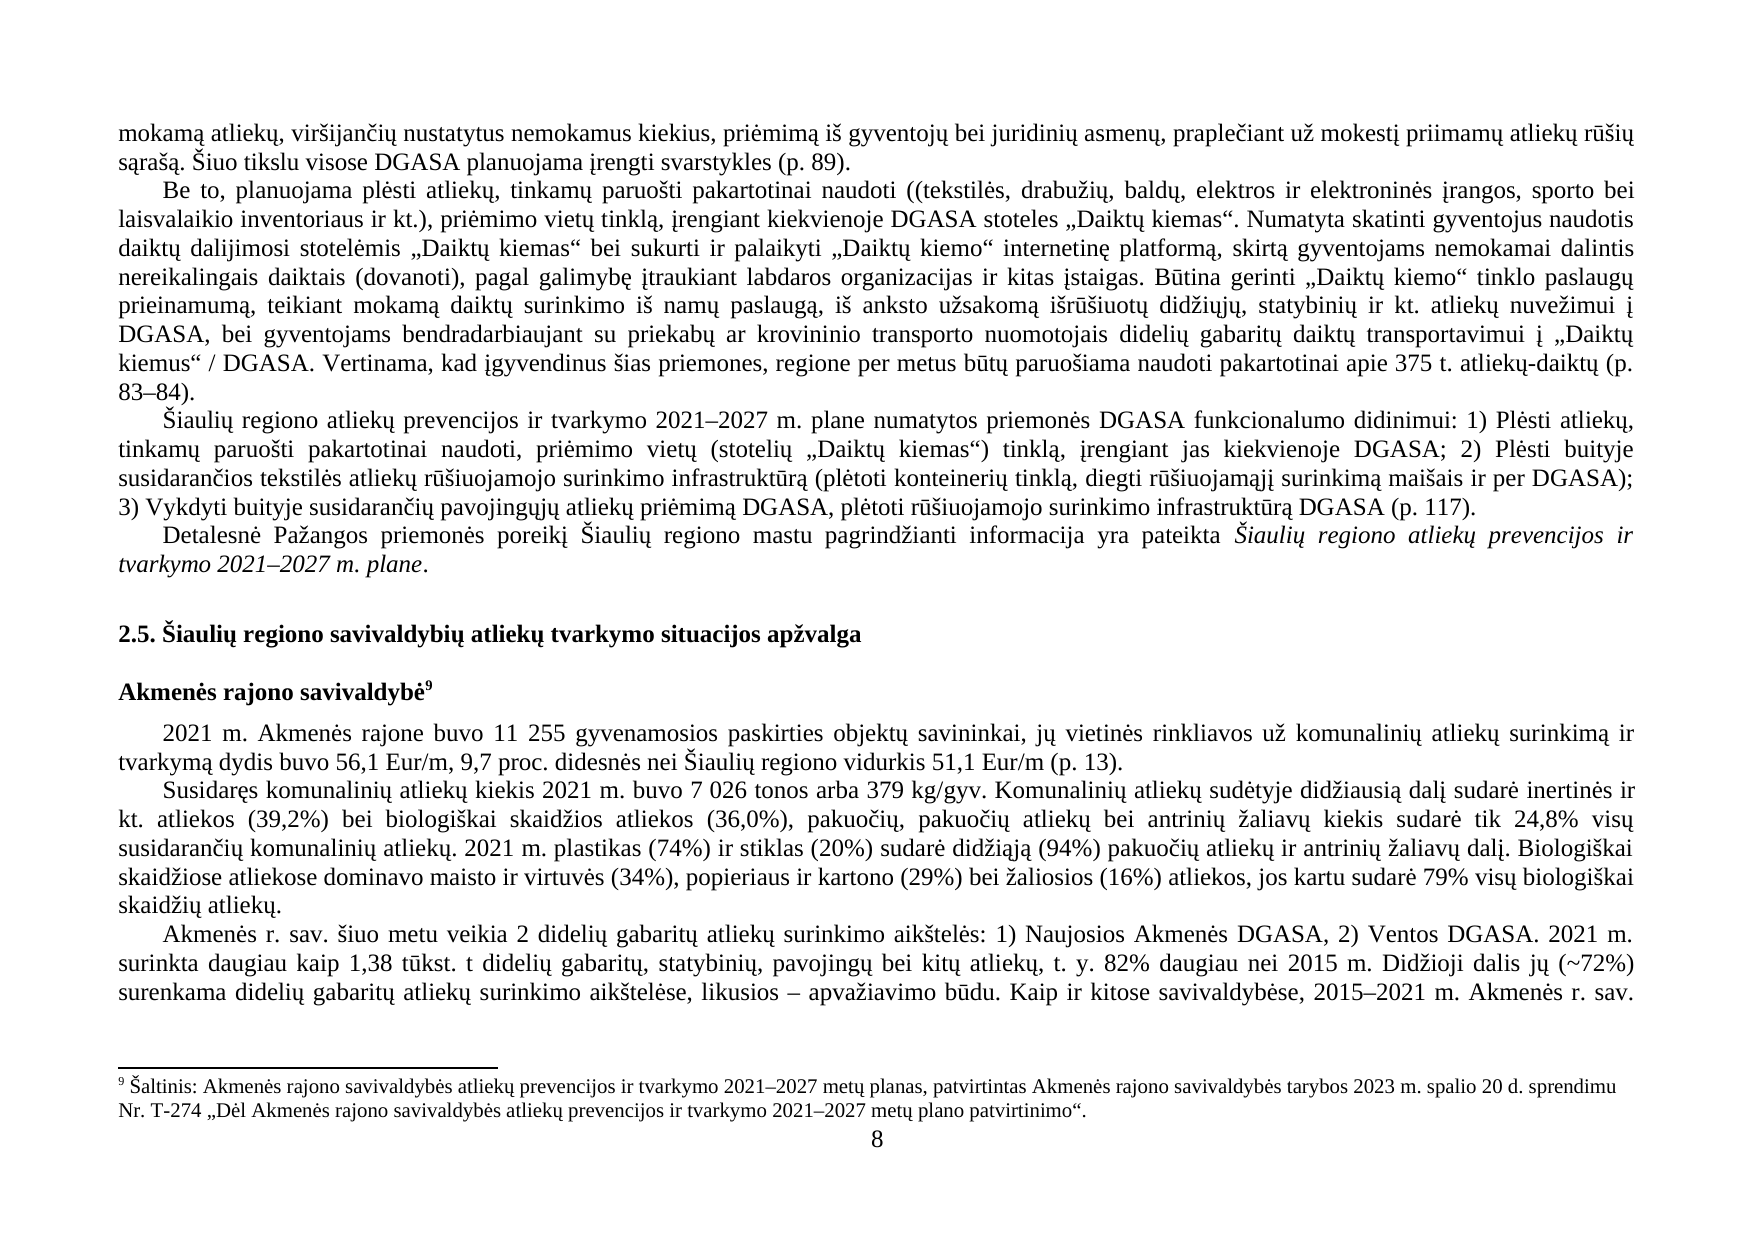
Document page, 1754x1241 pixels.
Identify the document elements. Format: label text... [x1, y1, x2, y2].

text Akmenės rajono savivaldybė [118, 677, 1636, 706]
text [118, 118, 1636, 176]
text 2021 m. Akmenės rajone buvo 11 255 gyvenamosios paskirties objektų savininkai, jų vietinės rinkliavos už komunalinių atliekų surinkimą ir tvarkymą dydis buvo 56,1 Eur/m, 9,7 proc. didesnės nei Šiaulių regiono vidurkis 51,1 Eur/m (p. 13). [118, 718, 1636, 776]
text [118, 919, 1636, 1006]
text Susidaręs komunalinių atliekų kiekis 2021 m. buvo 7 026 tonos arba 379 kg/gyv. Komunalinių atliekų sudėtyje didžiausią dalį sudarė inertinės ir kt. atliekos (39,2%) bei biologiškai skaidžios atliekos (36,0%), pakuočių, pakuočių atliekų bei antrinių žaliavų kiekis sudarė tik 24,8% visų susidarančių komunalinių atliekų. 2021 m. plastikas (74%) ir stiklas (20%) sudarė didžiąją (94%) pakuočių atliekų ir antrinių žaliavų dalį. Biologiškai skaidžiose atliekose dominavo maisto ir virtuvės (34%), popieriaus ir kartono (29%) bei žaliosios (16%) atliekos, jos kartu sudarė 79% visų biologiškai skaidžių atliekų. [118, 776, 1636, 919]
text Šiaulių regiono atliekų prevencijos ir tvarkymo 2021–2027 m. plane numatytos priemonės DGASA funkcionalumo didinimui: 1) Plėsti atliekų, tinkamų paruošti pakartotinai naudoti, priėmimo vietų (stotelių „Daiktų kiemas“) tinklą, įrengiant jas kiekvienoje DGASA; 2) Plėsti buityje susidarančios tekstilės atliekų rūšiuojamojo surinkimo infrastruktūrą (plėtoti konteinerių tinklą, diegti rūšiuojamąjį surinkimą maišais ir per DGASA); 3) Vykdyti buityje susidarančių pavojingųjų atliekų priėmimą DGASA, plėtoti rūšiuojamojo surinkimo infrastruktūrą DGASA (p. 117). [118, 406, 1636, 521]
text Detalesnė Pažangos priemonės poreikį Šiaulių regiono mastu pagrindžianti informacija yra pateikta Šiaulių regiono atliekų prevencijos ir tvarkymo 2021–2027 m. plane. [118, 521, 1636, 578]
text 2.5. Šiaulių regiono savivaldybių atliekų tvarkymo situacijos apžvalga [118, 619, 1636, 648]
text Be to, planuojama plėsti atliekų, tinkamų paruošti pakartotinai naudoti ((tekstilės, drabužių, baldų, elektros ir elektroninės įrangos, sporto bei laisvalaikio inventoriaus ir kt.), priėmimo vietų tinklą, įrengiant kiekvienoje DGASA stoteles „Daiktų kiemas“. Numatyta skatinti gyventojus naudotis daiktų dalijimosi stotelėmis „Daiktų kiemas“ bei sukurti ir palaikyti „Daiktų kiemo“ internetinę platformą, skirtą gyventojams nemokamai dalintis nereikalingais daiktais (dovanoti), pagal galimybę įtraukiant labdaros organizacijas ir kitas įstaigas. Būtina gerinti „Daiktų kiemo“ tinklo paslaugų prieinamumą, teikiant mokamą daiktų surinkimo iš namų paslaugą, iš anksto užsakomą išrūšiuotų didžiųjų, statybinių ir kt. atliekų nuvežimui į DGASA, bei gyventojams bendradarbiaujant su priekabų ar krovininio transporto nuomotojais didelių gabaritų daiktų transportavimui į „Daiktų kiemus“ / DGASA. Vertinama, kad įgyvendinus šias priemones, regione per metus būtų paruošiama naudoti pakartotinai apie 375 t. atliekų-daiktų (p. 83–84). [118, 176, 1636, 406]
